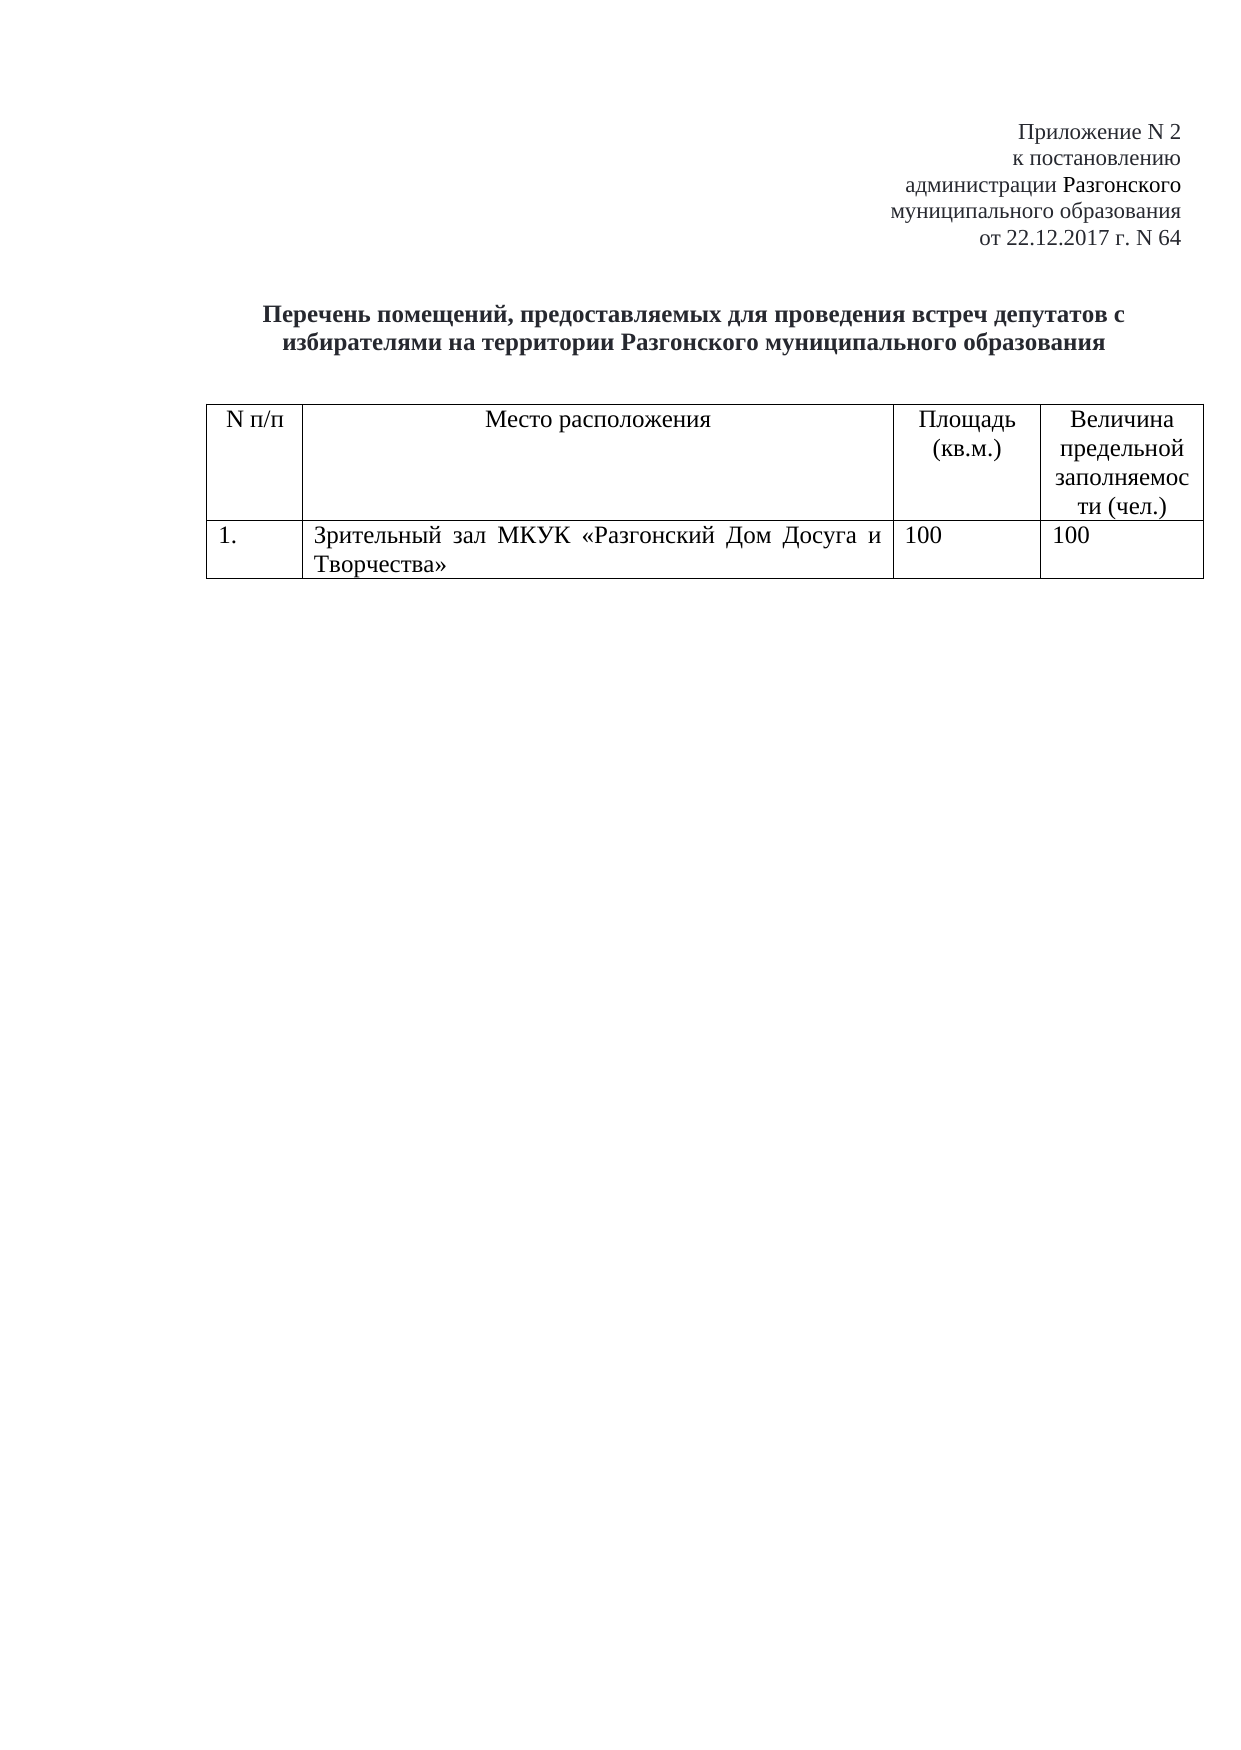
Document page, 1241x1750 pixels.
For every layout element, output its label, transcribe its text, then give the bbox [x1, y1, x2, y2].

table_cell 100 [894, 521, 1040, 578]
table_header N п/п [207, 405, 302, 519]
table_header Место расположения [303, 405, 893, 519]
text Приложение N 2 [207, 118, 1181, 144]
text от 22.12.2017 г. N 64 [207, 223, 1181, 250]
table_header Величина предельной заполняемости (чел.) [1041, 405, 1203, 519]
table_cell 100 [1041, 521, 1203, 578]
table_cell Зрительный зал МКУК «Разгонский Дом Досуга и Творчества» [303, 521, 893, 578]
subtitle Перечень помещений, предоставляемых для проведения встреч депутатов с избирателями на территории Разгонского муниципального образования [207, 299, 1181, 356]
table_header Площадь (кв.м.) [894, 405, 1040, 519]
text администрации Разгонского [207, 171, 1181, 197]
text муниципального образования [207, 197, 1181, 223]
text к постановлению [207, 144, 1181, 171]
table_cell 1. [207, 521, 302, 578]
